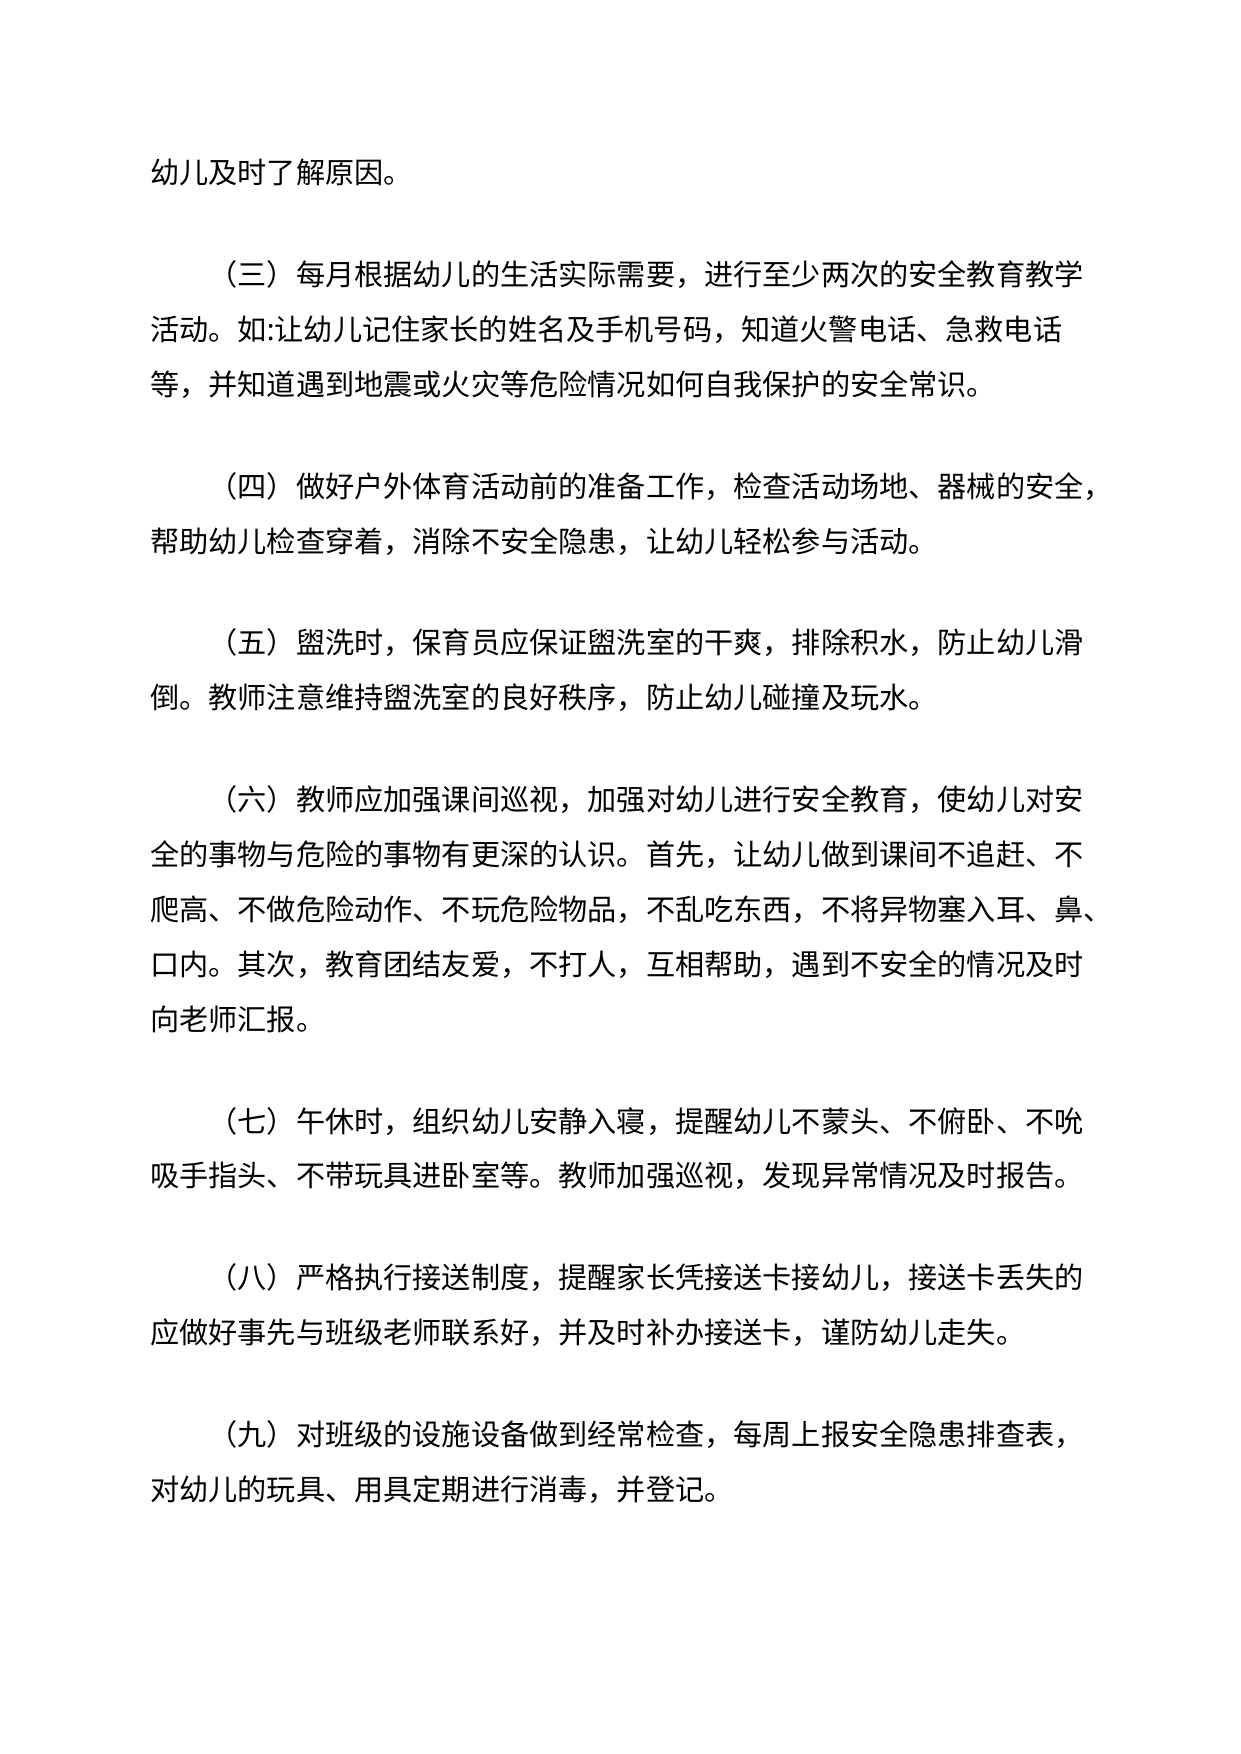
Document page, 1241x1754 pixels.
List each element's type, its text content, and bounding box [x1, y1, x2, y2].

text （四）做好户外体育活动前的准备工作，检查活动场地、器械的安全，帮助幼儿检查穿着，消除不安全隐患，让幼儿轻松参与活动。 [150, 463, 1090, 561]
text （六）教师应加强课间巡视，加强对幼儿进行安全教育，使幼儿对安全的事物与危险的事物有更深的认识。首先，让幼儿做到课间不追赶、不爬高、不做危险动作、不玩危险物品，不乱吃东西，不将异物塞入耳、鼻、口内。其次，教育团结友爱，不打人，互相帮助，遇到不安全的情况及时向老师汇报。 [150, 777, 1090, 1039]
text （五）盥洗时，保育员应保证盥洗室的干爽，排除积水，防止幼儿滑倒。教师注意维持盥洗室的良好秩序，防止幼儿碰撞及玩水。 [150, 620, 1090, 717]
text （三）每月根据幼儿的生活实际需要，进行至少两次的安全教育教学活动。如:让幼儿记住家长的姓名及手机号码，知道火警电话、急救电话等，并知道遇到地震或火灾等危险情况如何自我保护的安全常识。 [150, 252, 1090, 404]
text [150, 150, 1090, 192]
text （九）对班级的设施设备做到经常检查，每周上报安全隐患排查表，对幼儿的玩具、用具定期进行消毒，并登记。 [150, 1411, 1090, 1509]
text （八）严格执行接送制度，提醒家长凭接送卡接幼儿，接送卡丢失的应做好事先与班级老师联系好，并及时补办接送卡，谨防幼儿走失。 [150, 1255, 1090, 1352]
text （七）午休时，组织幼儿安静入寝，提醒幼儿不蒙头、不俯卧、不吮吸手指头、不带玩具进卧室等。教师加强巡视，发现异常情况及时报告。 [150, 1098, 1090, 1195]
